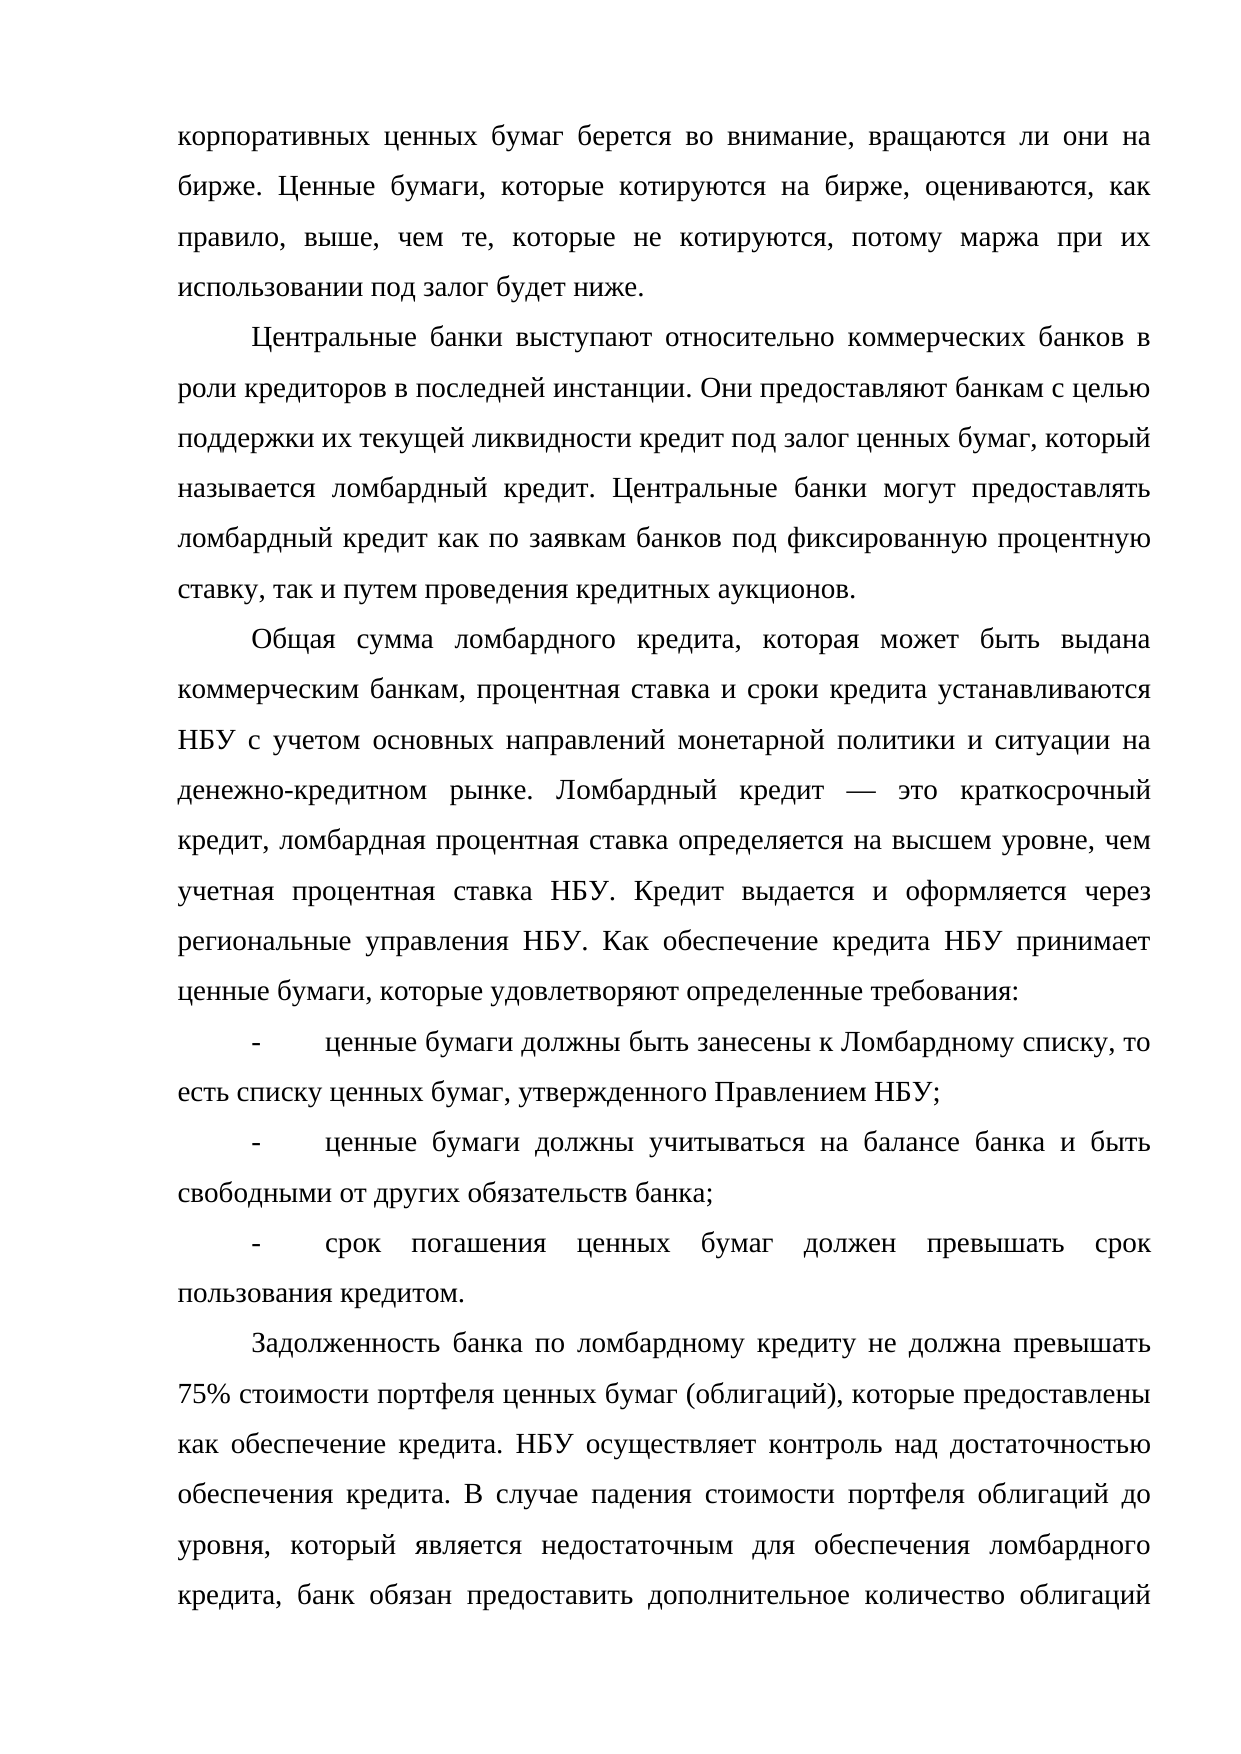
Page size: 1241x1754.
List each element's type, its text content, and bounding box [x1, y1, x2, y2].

list - ценные бумаги должны быть занесены к Ломбардному списку, то есть списку ценных бумаг, утвержденного Правлением НБУ; [177, 1024, 1152, 1108]
list Центральные банки выступают относительно коммерческих банков в роли кредиторов в последней инстанции. Они предоставляют банкам с целью поддержки их текущей ликвидности кредит под залог ценных бумаг, который называется ломбардный кредит. Центральные банки могут предоставлять ломбардный кредит как по заявкам банков под фиксированную процентную ставку, так и путем проведения кредитных аукционов. [177, 319, 1152, 604]
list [177, 118, 1152, 303]
list - срок погашения ценных бумаг должен превышать срок пользования кредитом. [177, 1225, 1152, 1309]
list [177, 1326, 1152, 1611]
list Общая сумма ломбардного кредита, которая может быть выдана коммерческим банкам, процентная ставка и сроки кредита устанавливаются НБУ с учетом основных направлений монетарной политики и ситуации на денежно-кредитном рынке. Ломбардный кредит — это краткосрочный кредит, ломбардная процентная ставка определяется на высшем уровне, чем учетная процентная ставка НБУ. Кредит выдается и оформляется через региональные управления НБУ. Как обеспечение кредита НБУ принимает ценные бумаги, которые удовлетворяют определенные требования: [177, 621, 1152, 1007]
list - ценные бумаги должны учитываться на балансе банка и быть свободными от других обязательств банка; [177, 1124, 1152, 1208]
